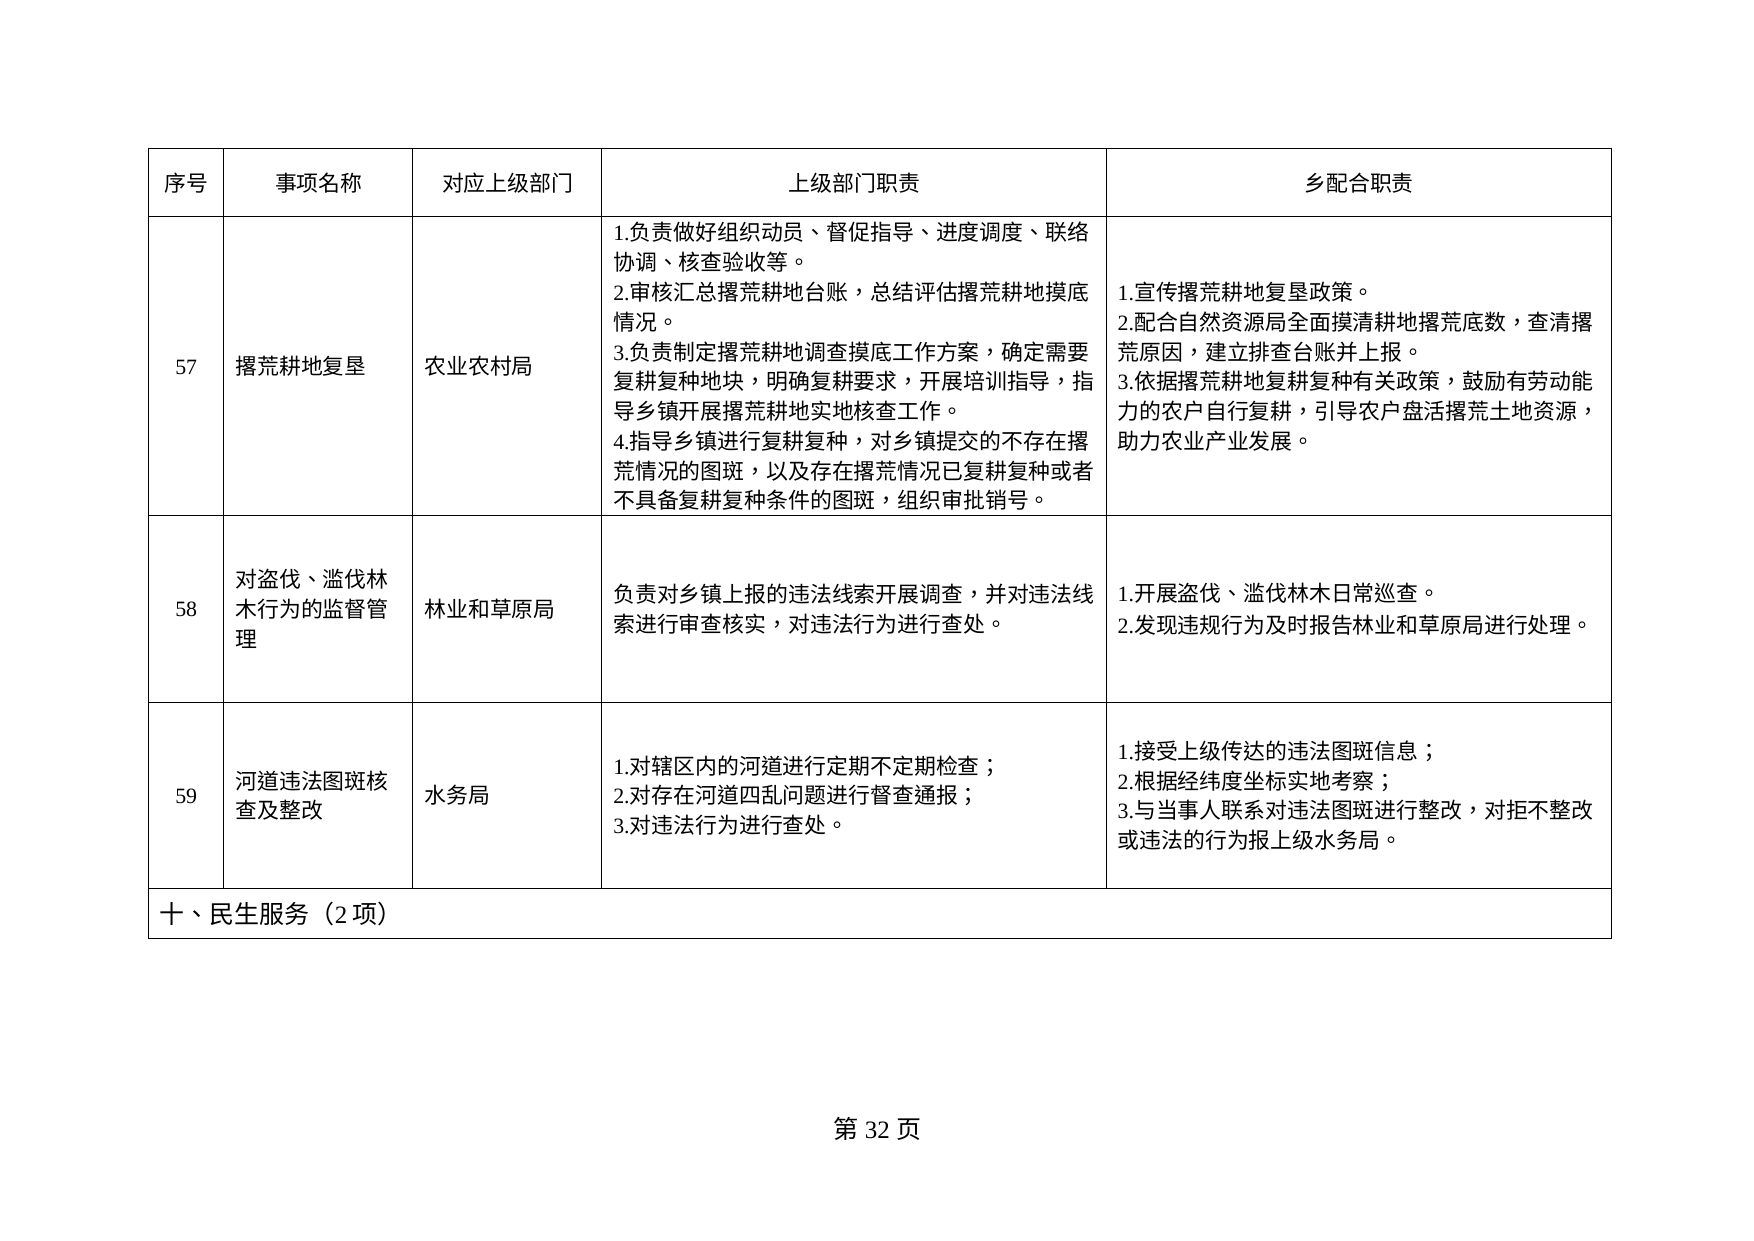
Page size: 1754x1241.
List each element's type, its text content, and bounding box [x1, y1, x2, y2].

table_cell 对盗伐、滥伐林木行为的监督管理 [224, 516, 412, 702]
table_cell 1.接受上级传达的违法图斑信息； 2.根据经纬度坐标实地考察； 3.与当事人联系对违法图斑进行整改，对拒不整改或违法的行为报上级水务局。 [1107, 703, 1611, 888]
table_header 乡配合职责 [1107, 149, 1611, 216]
table_cell 1.宣传撂荒耕地复垦政策。 2.配合自然资源局全面摸清耕地撂荒底数，查清撂荒原因，建立排查台账并上报。 3.依据撂荒耕地复耕复种有关政策，鼓励有劳动能力的农户自行复耕，引导农户盘活撂荒土地资源，助力农业产业发展。 [1107, 217, 1611, 515]
table_cell 农业农村局 [413, 217, 601, 515]
table_cell 林业和草原局 [413, 516, 601, 702]
table_cell 1.负责做好组织动员、督促指导、进度调度、联络协调、核查验收等。 2.审核汇总撂荒耕地台账，总结评估撂荒耕地摸底情况。 3.负责制定撂荒耕地调查摸底工作方案，确定需要复耕复种地块，明确复耕要求，开展培训指导，指导乡镇开展撂荒耕地实地核查工作。 4.指导乡镇进行复耕复种，对乡镇提交的不存在撂荒情况的图斑，以及存在撂荒情况已复耕复种或者不具备复耕复种条件的图斑，组织审批销号。 [602, 217, 1106, 515]
table_header 事项名称 [224, 149, 412, 216]
table_cell 1.开展盗伐、滥伐林木日常巡查。 2.发现违规行为及时报告林业和草原局进行处理。 [1107, 516, 1611, 702]
table_cell 河道违法图斑核查及整改 [224, 703, 412, 888]
table_cell 57 [149, 217, 223, 515]
table_cell 58 [149, 516, 223, 702]
table_cell 59 [149, 703, 223, 888]
table_cell 水务局 [413, 703, 601, 888]
table_cell 负责对乡镇上报的违法线索开展调查，并对违法线索进行审查核实，对违法行为进行查处。 [602, 516, 1106, 702]
table_header 上级部门职责 [602, 149, 1106, 216]
table_cell 撂荒耕地复垦 [224, 217, 412, 515]
table_cell 十、民生服务（2项） [149, 889, 1611, 938]
table_header 序号 [149, 149, 223, 216]
table_header 对应上级部门 [413, 149, 601, 216]
table_cell 1.对辖区内的河道进行定期不定期检查； 2.对存在河道四乱问题进行督查通报； 3.对违法行为进行查处。 [602, 703, 1106, 888]
